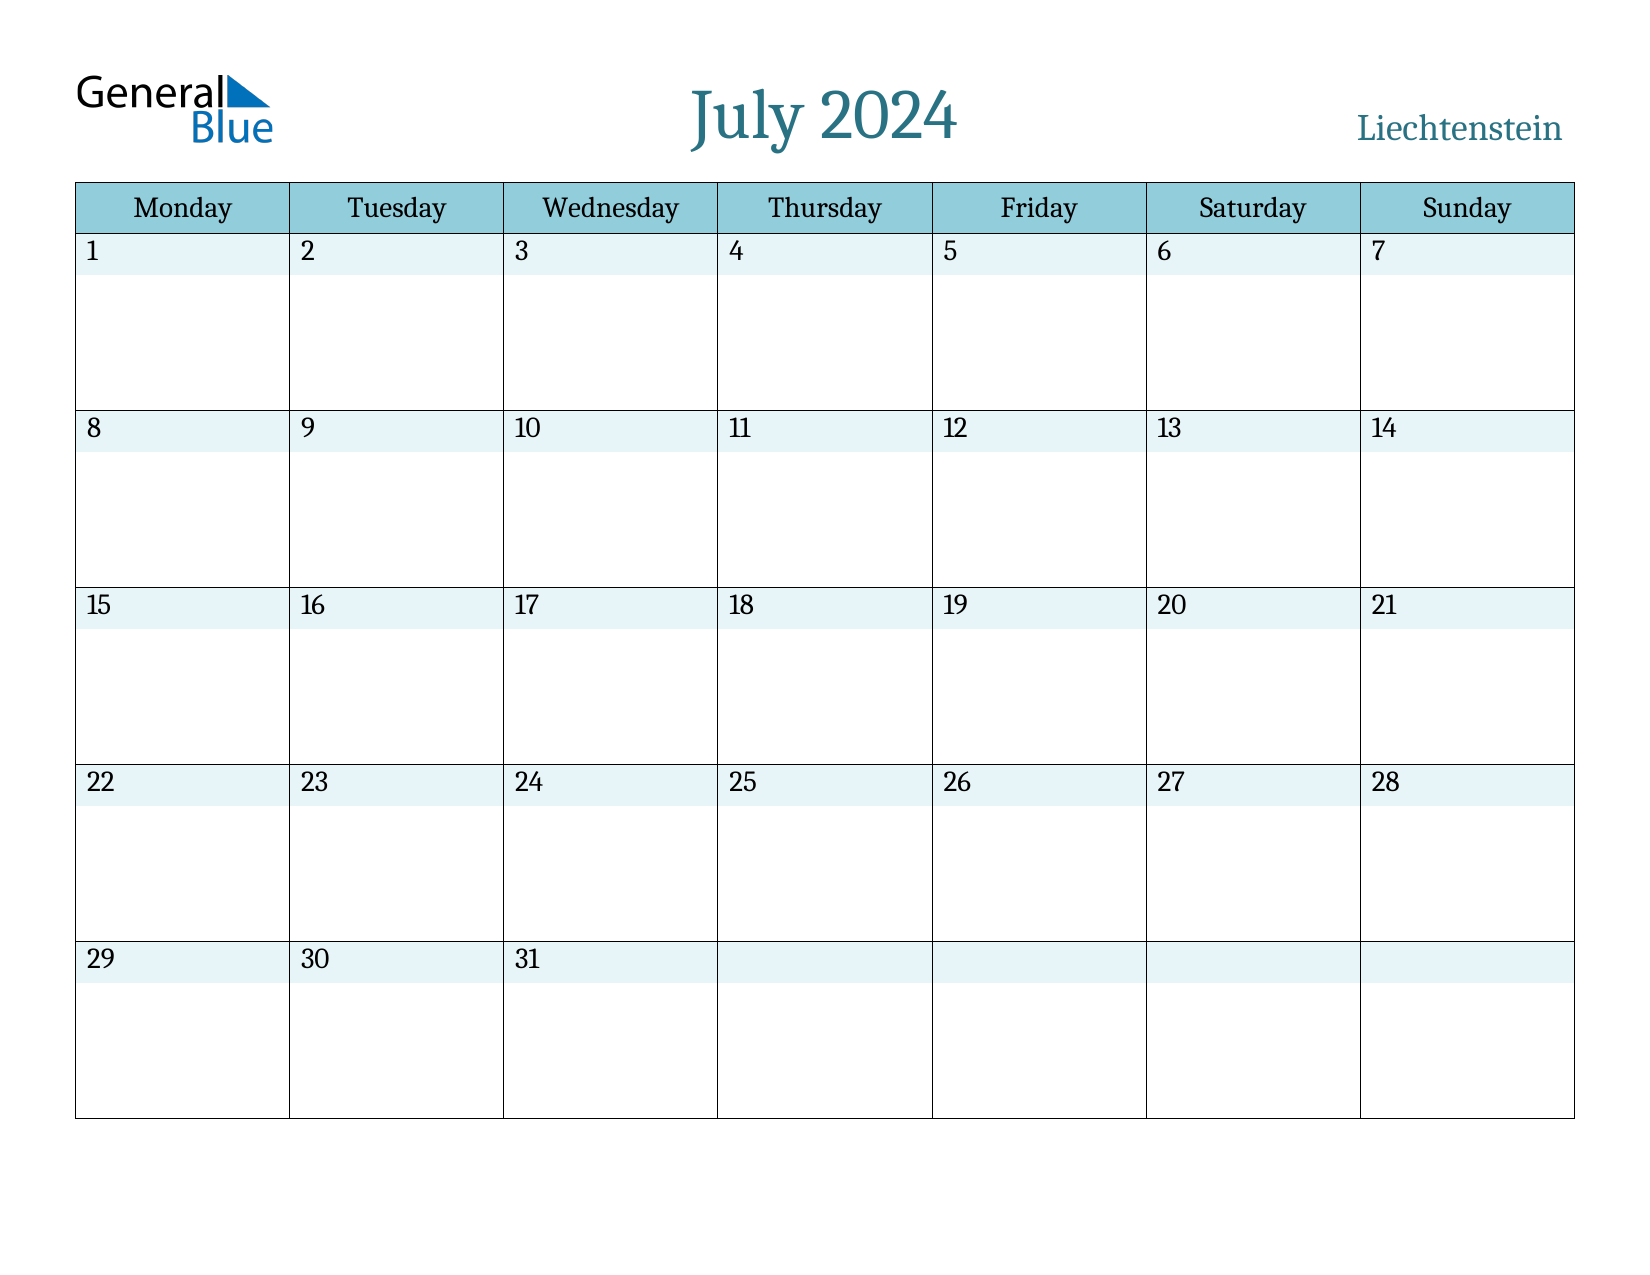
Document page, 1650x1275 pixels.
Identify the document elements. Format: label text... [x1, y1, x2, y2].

table_cell 23 [290, 765, 503, 806]
table_cell [718, 806, 932, 941]
table_cell [933, 452, 1146, 587]
table_cell 5 [933, 234, 1146, 275]
table_cell [1361, 629, 1574, 764]
table_cell 12 [933, 411, 1146, 452]
table_cell [504, 275, 717, 410]
table_cell 28 [1361, 765, 1574, 806]
table_cell [290, 452, 503, 587]
table_header [76, 75, 503, 182]
table_cell [933, 629, 1146, 764]
table_cell 6 [1147, 234, 1360, 275]
table_cell 13 [1147, 411, 1360, 452]
table_header July 2024 [504, 75, 1146, 182]
table_cell [76, 275, 289, 410]
table_cell 9 [290, 411, 503, 452]
table_cell [1147, 452, 1360, 587]
table_cell 1 [76, 234, 289, 275]
table_cell 17 [504, 588, 717, 629]
table_cell [504, 629, 717, 764]
table_cell Tuesday [290, 183, 503, 233]
table_cell 31 [504, 942, 717, 983]
table_cell 25 [718, 765, 932, 806]
table_cell [933, 942, 1146, 983]
table_cell [76, 452, 289, 587]
table_cell [1361, 275, 1574, 410]
table_cell [290, 806, 503, 941]
table_cell 8 [76, 411, 289, 452]
table_cell [504, 806, 717, 941]
table_cell [1147, 942, 1360, 983]
table_cell [1147, 275, 1360, 410]
table_cell 20 [1147, 588, 1360, 629]
table_cell 16 [290, 588, 503, 629]
table_cell [718, 942, 932, 983]
table_cell 11 [718, 411, 932, 452]
table_cell [290, 275, 503, 410]
table_cell [290, 629, 503, 764]
table_cell [933, 983, 1146, 1118]
table_cell 19 [933, 588, 1146, 629]
table_cell Sunday [1361, 183, 1574, 233]
table_cell 29 [76, 942, 289, 983]
table_cell [718, 275, 932, 410]
table_cell 14 [1361, 411, 1574, 452]
table_cell [718, 629, 932, 764]
table_cell Saturday [1147, 183, 1360, 233]
table_cell 21 [1361, 588, 1574, 629]
table_cell [504, 452, 717, 587]
table_cell 18 [718, 588, 932, 629]
table_cell [504, 983, 717, 1118]
table_cell [76, 983, 289, 1118]
table_cell 27 [1147, 765, 1360, 806]
table_cell 24 [504, 765, 717, 806]
table_cell 7 [1361, 234, 1574, 275]
table_cell 22 [76, 765, 289, 806]
table_cell [718, 452, 932, 587]
table_cell 30 [290, 942, 503, 983]
table_header Liechtenstein [1146, 75, 1574, 182]
table_cell [933, 806, 1146, 941]
table_cell [1147, 629, 1360, 764]
table_cell [1147, 806, 1360, 941]
table_cell [933, 275, 1146, 410]
table_cell 26 [933, 765, 1146, 806]
table_cell Thursday [718, 183, 932, 233]
table_cell 3 [504, 234, 717, 275]
table_cell [1147, 983, 1360, 1118]
picture [77, 75, 273, 143]
table_cell [76, 806, 289, 941]
table_cell Wednesday [504, 183, 717, 233]
table_cell [1361, 942, 1574, 983]
table_cell 15 [76, 588, 289, 629]
table_cell [76, 629, 289, 764]
table_cell [290, 983, 503, 1118]
table_cell [1361, 983, 1574, 1118]
table_cell [718, 983, 932, 1118]
table_cell [1361, 806, 1574, 941]
table_cell 4 [718, 234, 932, 275]
table_cell Friday [933, 183, 1146, 233]
table_cell 2 [290, 234, 503, 275]
table_cell Monday [76, 183, 289, 233]
table_cell [1361, 452, 1574, 587]
table_cell 10 [504, 411, 717, 452]
